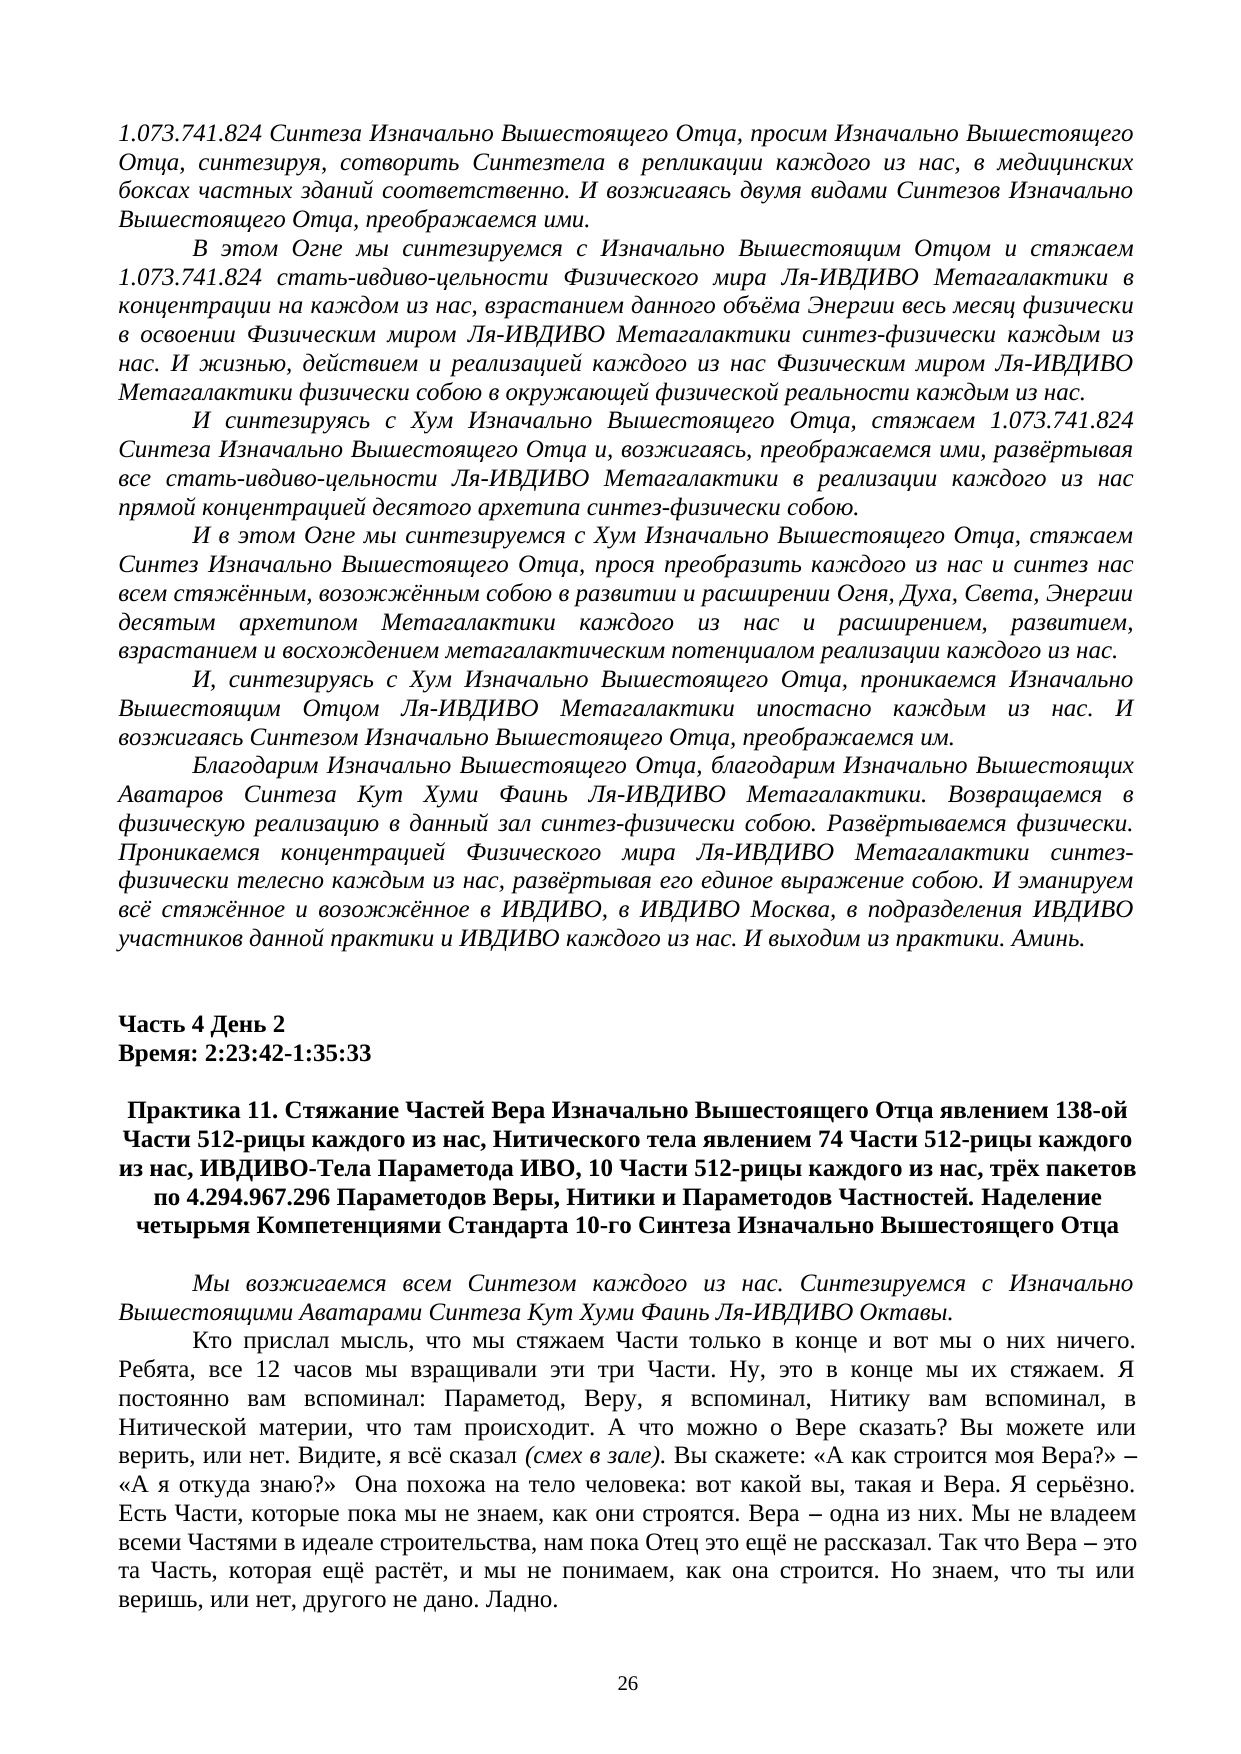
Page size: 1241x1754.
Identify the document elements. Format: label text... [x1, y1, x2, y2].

text Благодарим Изначально Вышестоящего Отца, благодарим Изначально Вышестоящих Аватаров Синтеза Кут Хуми Фаинь Ля-ИВДИВО Метагалактики. Возвращаемся в физическую реализацию в данный зал синтез-физически собою. Развёртываемся физически. Проникаемся концентрацией Физического мира Ля-ИВДИВО Метагалактики синтез-физически телесно каждым из нас, развёртывая его единое выражение собою. И эманируем всё стяжённое и возожжённое в ИВДИВО, в ИВДИВО Москва, в подразделения ИВДИВО участников данной практики и ИВДИВО каждого из нас. И выходим из практики. Аминь. [118, 751, 1137, 952]
text Часть 4 День 2 [118, 1009, 1137, 1038]
text Кто прислал мысль, что мы стяжаем Части только в конце и вот мы о них ничего. Ребята, все 12 часов мы взращивали эти три Части. Ну, это в конце мы их стяжаем. Я постоянно вам вспоминал: Параметод, Веру, я вспоминал, Нитику вам вспоминал, в Нитической материи, что там происходит. А что можно о Вере сказать? Вы можете или верить, или нет. Видите, я всё сказал (смех в зале). Вы скажете: «А как строится моя Вера?» – «А я откуда знаю?» Она похожа на тело человека: вот какой вы, такая и Вера. Я серьёзно. Есть Части, которые пока мы не знаем, как они строятся. Вера – одна из них. Мы не владеем всеми Частями в идеале строительства, нам пока Отец это ещё не рассказал. Так что Вера – это та Часть, которая ещё растёт, и мы не понимаем, как она строится. Но знаем, что ты или веришь, или нет, другого не дано. Ладно. [118, 1326, 1137, 1613]
text Практика 11. Стяжание Частей Вера Изначально Вышестоящего Отца явлением 138-ой Части 512-рицы каждого из нас, Нитического тела явлением 74 Части 512-рицы каждого из нас, ИВДИВО-Тела Параметода ИВО, 10 Части 512-рицы каждого из нас, трёх пакетов по 4.294.967.296 Параметодов Веры, Нитики и Параметодов Частностей. Наделение четырьмя Компетенциями Стандарта 10-го Синтеза Изначально Вышестоящего Отца [118, 1096, 1137, 1239]
text В этом Огне мы синтезируемся с Изначально Вышестоящим Отцом и стяжаем 1.073.741.824 стать-ивдиво-цельности Физического мира Ля-ИВДИВО Метагалактики в концентрации на каждом из нас, взрастанием данного объёма Энергии весь месяц физически в освоении Физическим миром Ля-ИВДИВО Метагалактики синтез-физически каждым из нас. И жизнью, действием и реализацией каждого из нас Физическим миром Ля-ИВДИВО Метагалактики физически собою в окружающей физической реальности каждым из нас. [118, 233, 1137, 406]
text И в этом Огне мы синтезируемся с Хум Изначально Вышестоящего Отца, стяжаем Синтез Изначально Вышестоящего Отца, прося преобразить каждого из нас и синтез нас всем стяжённым, возожжённым собою в развитии и расширении Огня, Духа, Света, Энергии десятым архетипом Метагалактики каждого из нас и расширением, развитием, взрастанием и восхождением метагалактическим потенциалом реализации каждого из нас. [118, 521, 1137, 664]
text И синтезируясь с Хум Изначально Вышестоящего Отца, стяжаем 1.073.741.824 Синтеза Изначально Вышестоящего Отца и, возжигаясь, преображаемся ими, развёртывая все стать-ивдиво-цельности Ля-ИВДИВО Метагалактики в реализации каждого из нас прямой концентрацией десятого архетипа синтез-физически собою. [118, 406, 1137, 521]
text И, синтезируясь с Хум Изначально Вышестоящего Отца, проникаемся Изначально Вышестоящим Отцом Ля-ИВДИВО Метагалактики ипостасно каждым из нас. И возжигаясь Синтезом Изначально Вышестоящего Отца, преображаемся им. [118, 664, 1137, 751]
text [118, 118, 1137, 233]
text Время: 2:23:42-1:35:33 [118, 1038, 1137, 1067]
text Мы возжигаемся всем Синтезом каждого из нас. Синтезируемся с Изначально Вышестоящими Аватарами Синтеза Кут Хуми Фаинь Ля-ИВДИВО Октавы. [118, 1268, 1137, 1326]
